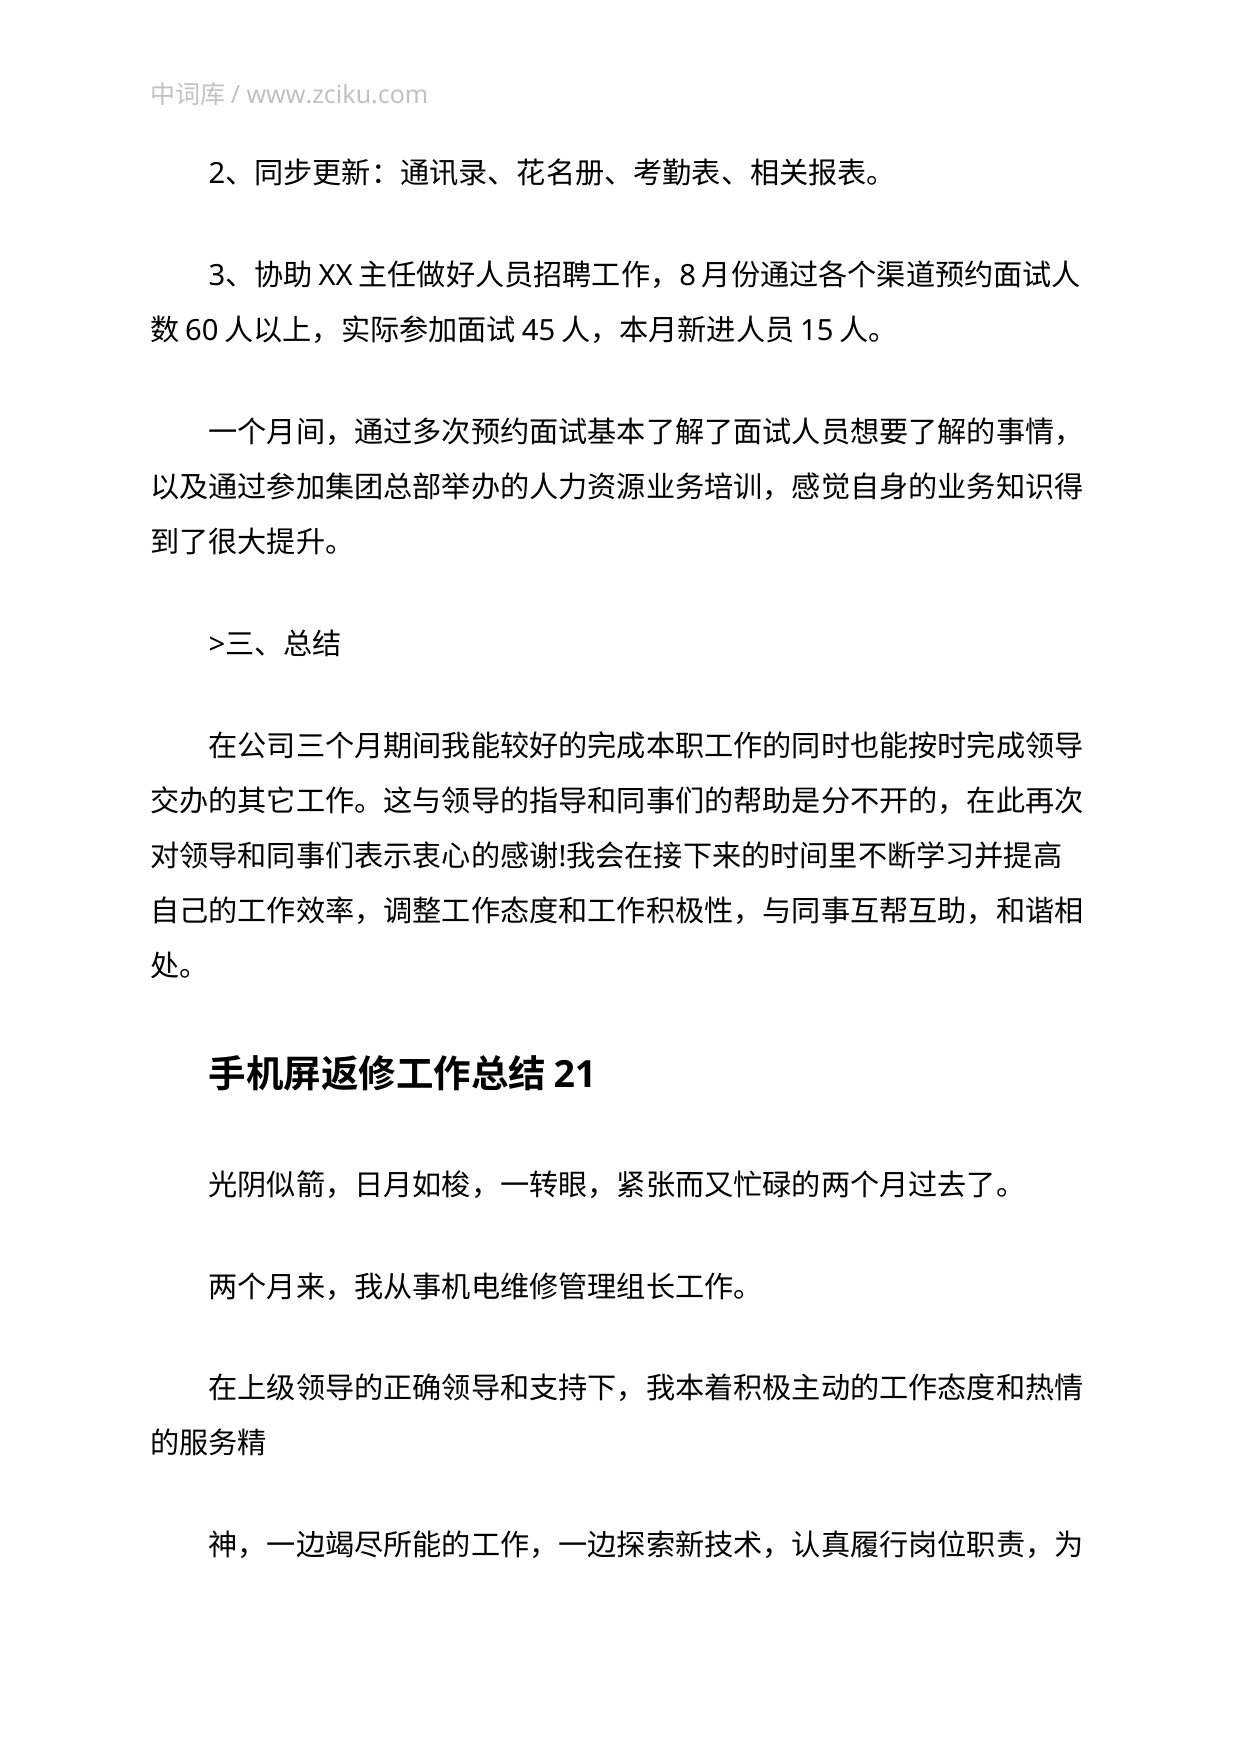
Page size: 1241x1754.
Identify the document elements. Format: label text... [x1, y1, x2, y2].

text 两个月来，我从事机电维修管理组长工作。 [150, 1263, 1090, 1306]
text 3、协助XX主任做好人员招聘工作，8月份通过各个渠道预约面试人数60人以上，实际参加面试45人，本月新进人员15人。 [150, 252, 1090, 349]
text 2、同步更新：通讯录、花名册、考勤表、相关报表。 [150, 150, 1090, 192]
text 在公司三个月期间我能较好的完成本职工作的同时也能按时完成领导交办的其它工作。这与领导的指导和同事们的帮助是分不开的，在此再次对领导和同事们表示衷心的感谢!我会在接下来的时间里不断学习并提高自己的工作效率，调整工作态度和工作积极性，与同事互帮互助，和谐相处。 [150, 722, 1090, 984]
text 光阴似箭，日月如梭，一转眼，紧张而又忙碌的两个月过去了。 [150, 1162, 1090, 1204]
text 在上级领导的正确领导和支持下，我本着积极主动的工作态度和热情的服务精 [150, 1365, 1090, 1462]
text 手机屏返修工作总结21 [150, 1044, 1090, 1098]
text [150, 1522, 1090, 1564]
text >三、总结 [150, 621, 1090, 663]
text 一个月间，通过多次预约面试基本了解了面试人员想要了解的事情，以及通过参加集团总部举办的人力资源业务培训，感觉自身的业务知识得到了很大提升。 [150, 409, 1090, 561]
